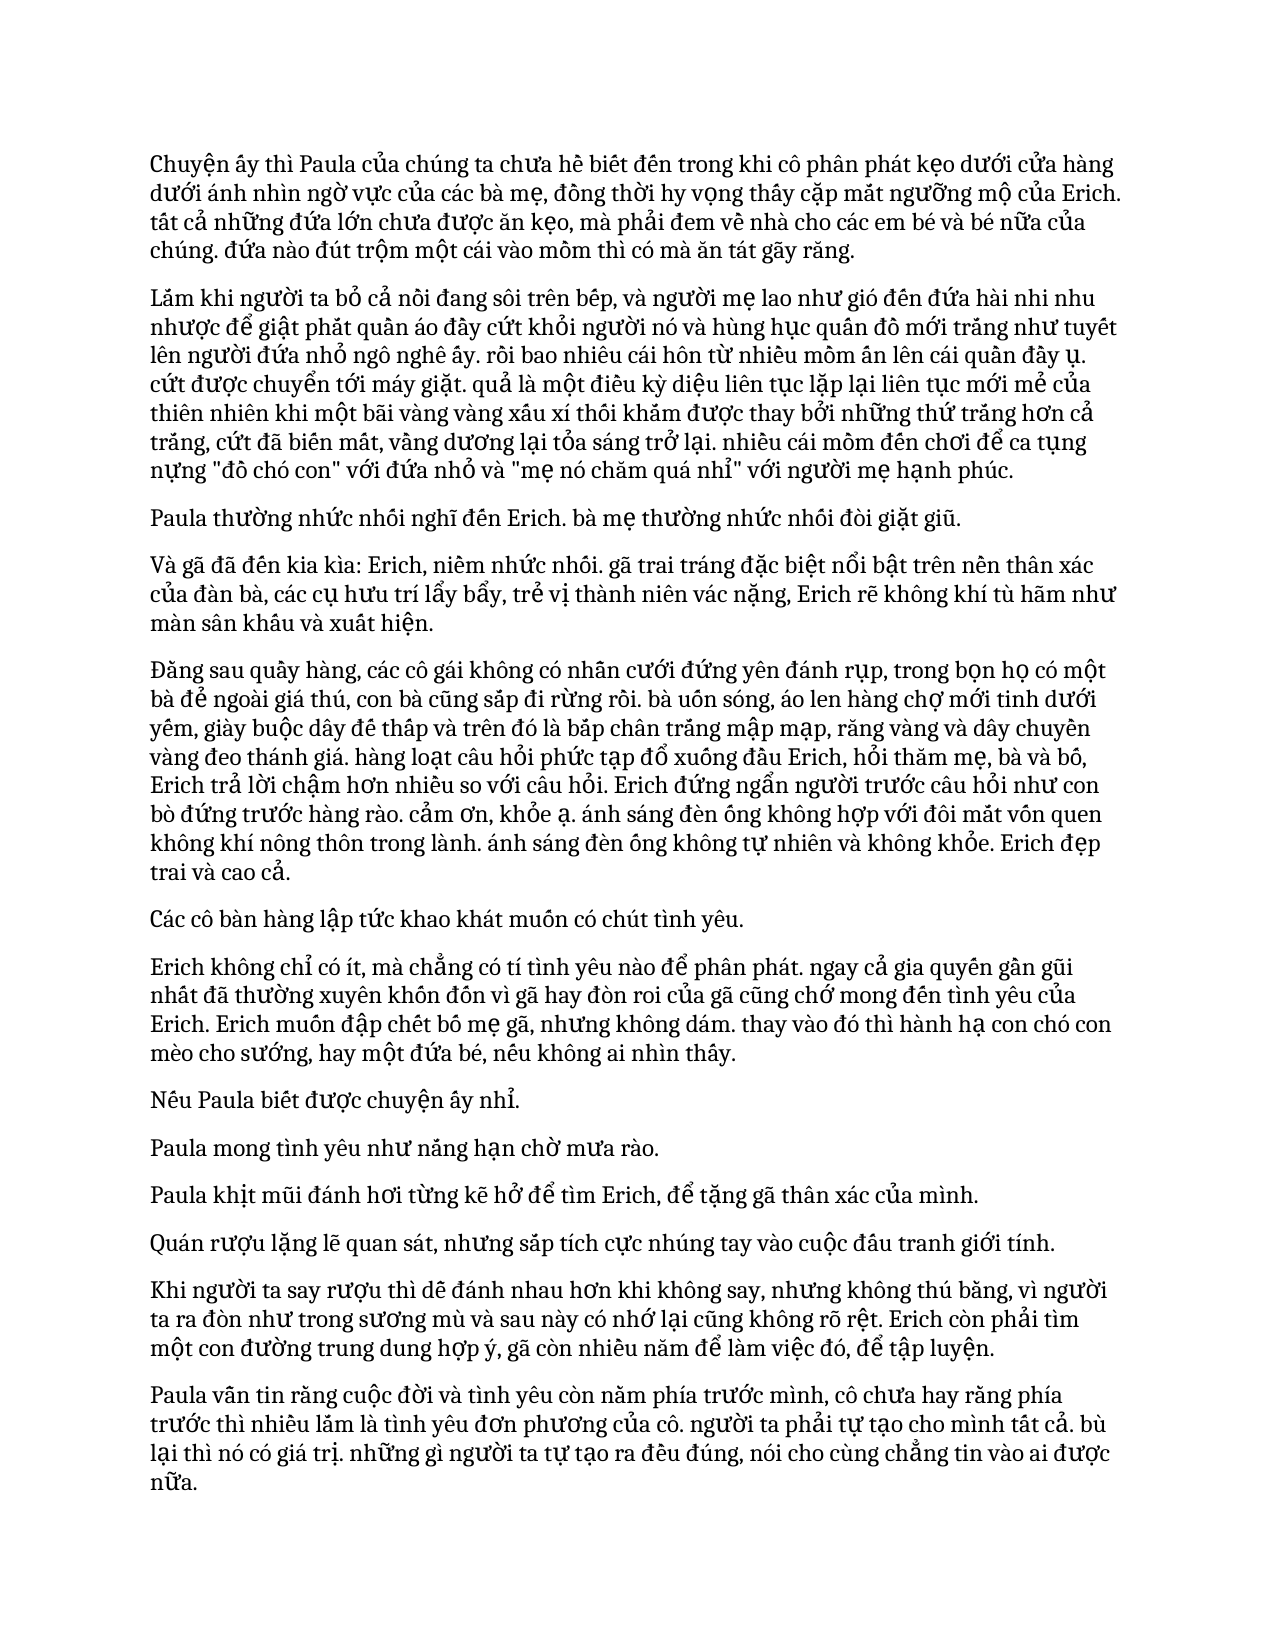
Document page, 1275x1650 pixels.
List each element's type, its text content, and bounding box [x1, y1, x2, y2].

text Paula vẫn tin rằng cuộc đời và tình yêu còn nằm phía trước mình, cô chưa hay rằng phía trước thì nhiều lắm là tình yêu đơn phương của cô. người ta phải tự tạo cho mình tất cả. bù lại thì nó có giá trị. những gì người ta tự tạo ra đều đúng, nói cho cùng chẳng tin vào ai được nữa. [150, 1381, 1125, 1496]
text Paula thường nhức nhối nghĩ đến Erich. bà mẹ thường nhức nhối đòi giặt giũ. [150, 504, 1125, 532]
text Quán rượu lặng lẽ quan sát, nhưng sắp tích cực nhúng tay vào cuộc đấu tranh giới tính. [150, 1229, 1125, 1257]
text Các cô bàn hàng lập tức khao khát muốn có chút tình yêu. [150, 905, 1125, 934]
text Đằng sau quầy hàng, các cô gái không có nhẫn cưới đứng yên đánh rụp, trong bọn họ có một bà đẻ ngoài giá thú, con bà cũng sắp đi rừng rồi. bà uốn sóng, áo len hàng chợ mới tinh dưới yếm, giày buộc dây đế thấp và trên đó là bắp chân trắng mập mạp, răng vàng và dây chuyền vàng đeo thánh giá. hàng loạt câu hỏi phức tạp đổ xuống đầu Erich, hỏi thăm mẹ, bà và bố, Erich trả lời chậm hơn nhiều so với câu hỏi. Erich đứng ngẩn người trước câu hỏi như con bò đứng trước hàng rào. cảm ơn, khỏe ạ. ánh sáng đèn ống không hợp với đôi mắt vốn quen không khí nông thôn trong lành. ánh sáng đèn ống không tự nhiên và không khỏe. Erich đẹp trai và cao cả. [150, 656, 1125, 886]
text Nếu Paula biết được chuyện ấy nhỉ. [150, 1086, 1125, 1115]
text Erich không chỉ có ít, mà chẳng có tí tình yêu nào để phân phát. ngay cả gia quyến gần gũi nhất đã thường xuyên khốn đốn vì gã hay đòn roi của gã cũng chớ mong đến tình yêu của Erich. Erich muốn đập chết bố mẹ gã, nhưng không dám. thay vào đó thì hành hạ con chó con mèo cho sướng, hay một đứa bé, nếu không ai nhìn thấy. [150, 952, 1125, 1067]
text Chuyện ấy thì Paula của chúng ta chưa hề biết đến trong khi cô phân phát kẹo dưới cửa hàng dưới ánh nhìn ngờ vực của các bà mẹ, đồng thời hy vọng thấy cặp mắt ngưỡng mộ của Erich. tất cả những đứa lớn chưa được ăn kẹo, mà phải đem về nhà cho các em bé và bé nữa của chúng. đứa nào đút trộm một cái vào mồm thì có mà ăn tát gãy răng. [150, 150, 1125, 265]
text Và gã đã đến kia kìa: Erich, niềm nhức nhối. gã trai tráng đặc biệt nổi bật trên nền thân xác của đàn bà, các cụ hưu trí lẩy bẩy, trẻ vị thành niên vác nặng, Erich rẽ không khí tù hãm như màn sân khấu và xuất hiện. [150, 551, 1125, 637]
text Paula mong tình yêu như nắng hạn chờ mưa rào. [150, 1134, 1125, 1162]
text Khi người ta say rượu thì dễ đánh nhau hơn khi không say, nhưng không thú bằng, vì người ta ra đòn như trong sương mù và sau này có nhớ lại cũng không rõ rệt. Erich còn phải tìm một con đường trung dung hợp ý, gã còn nhiều năm để làm việc đó, để tập luyện. [150, 1276, 1125, 1362]
text Paula khịt mũi đánh hơi từng kẽ hở để tìm Erich, để tặng gã thân xác của mình. [150, 1181, 1125, 1210]
text Lắm khi người ta bỏ cả nồi đang sôi trên bếp, và người mẹ lao như gió đến đứa hài nhi nhu nhược để giật phắt quần áo đầy cứt khỏi người nó và hùng hục quấn đồ mới trắng như tuyết lên người đứa nhỏ ngô nghê ấy. rồi bao nhiêu cái hôn từ nhiều mồm ấn lên cái quần đầy ụ. cứt được chuyển tới máy giặt. quả là một điều kỳ diệu liên tục lặp lại liên tục mới mẻ của thiên nhiên khi một bãi vàng vàng xấu xí thối khắm được thay bởi những thứ trắng hơn cả trắng, cứt đã biến mất, vầng dương lại tỏa sáng trở lại. nhiều cái mồm đến chơi để ca tụng nựng "đồ chó con" với đứa nhỏ và "mẹ nó chăm quá nhỉ" với người mẹ hạnh phúc. [150, 284, 1125, 485]
